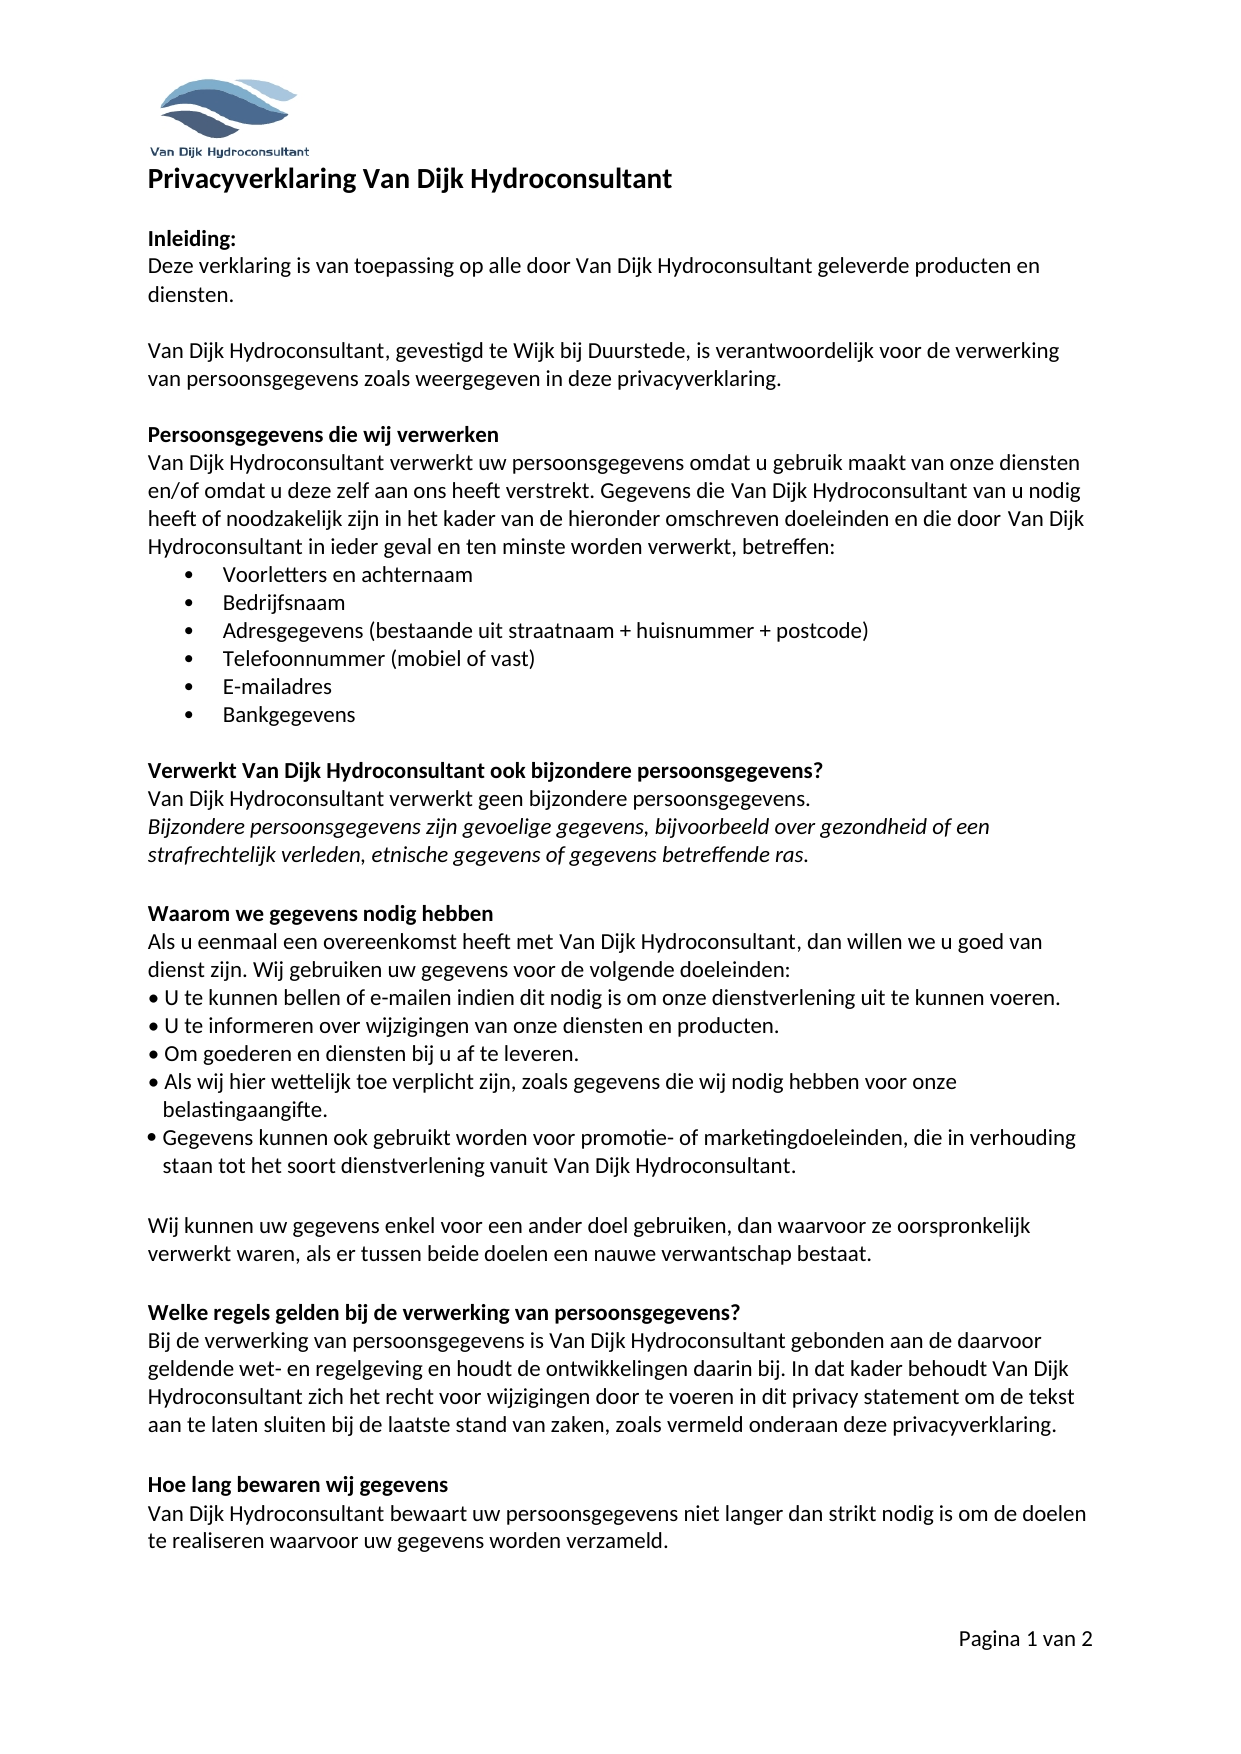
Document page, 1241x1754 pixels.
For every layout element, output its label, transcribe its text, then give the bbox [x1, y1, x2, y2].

text • U te informeren over wijzigingen van onze diensten en producten. [148, 1011, 1093, 1039]
text Wij kunnen uw gegevens enkel voor een ander doel gebruiken, dan waarvoor ze oorspronkelijk verwerkt waren, als er tussen beide doelen een nauwe verwantschap bestaat. [148, 1211, 1093, 1267]
text Welke regels gelden bij de verwerking van persoonsgegevens? [148, 1298, 1093, 1326]
text Persoonsgegevens die wij verwerken [148, 420, 1093, 448]
text Van Dijk Hydroconsultant bewaart uw persoonsgegevens niet langer dan strikt nodig is om de doelen te realiseren waarvoor uw gegevens worden verzameld. [148, 1499, 1093, 1555]
text Inleiding: [148, 224, 1093, 252]
text Van Dijk Hydroconsultant, gevestigd te Wijk bij Duurstede, is verantwoordelijk voor de verwerking van persoonsgegevens zoals weergegeven in deze privacyverklaring. [148, 336, 1093, 392]
text • U te kunnen bellen of e-mailen indien dit nodig is om onze dienstverlening uit te kunnen voeren. [148, 983, 1093, 1011]
text Waarom we gegevens nodig hebben [148, 896, 1093, 927]
list Bankgegevens [185, 700, 1093, 728]
text Hoe lang bewaren wij gegevens [148, 1467, 1093, 1499]
text Verwerkt Van Dijk Hydroconsultant ook bijzondere persoonsgegevens? [148, 756, 1093, 784]
text Als u eenmaal een overeenkomst heeft met Van Dijk Hydroconsultant, dan willen we u goed van dienst zijn. Wij gebruiken uw gegevens voor de volgende doeleinden: [148, 927, 1093, 983]
text Privacyverklaring Van Dijk Hydroconsultant [148, 160, 1093, 196]
list E-mailadres [185, 672, 1093, 700]
list Voorletters en achternaam [185, 560, 1093, 588]
list Adresgegevens (bestaande uit straatnaam + huisnummer + postcode) [185, 616, 1093, 644]
text • Als wij hier wettelijk toe verplicht zijn, zoals gegevens die wij nodig hebben voor onze belastingaangifte. [148, 1067, 1093, 1123]
list Bedrijfsnaam [185, 588, 1093, 616]
text Deze verklaring is van toepassing op alle door Van Dijk Hydroconsultant geleverde producten en diensten. [148, 252, 1093, 308]
text Van Dijk Hydroconsultant verwerkt uw persoonsgegevens omdat u gebruik maakt van onze diensten en/of omdat u deze zelf aan ons heeft verstrekt. Gegevens die Van Dijk Hydroconsultant van u nodig heeft of noodzakelijk zijn in het kader van de hieronder omschreven doeleinden en die door Van Dijk Hydroconsultant in ieder geval en ten minste worden verwerkt, betreffen: [148, 448, 1093, 560]
picture [147, 73, 311, 161]
text Bij de verwerking van persoonsgegevens is Van Dijk Hydroconsultant gebonden aan de daarvoor geldende wet- en regelgeving en houdt de ontwikkelingen daarin bij. In dat kader behoudt Van Dijk Hydroconsultant zich het recht voor wijzigingen door te voeren in dit privacy statement om de tekst aan te laten sluiten bij de laatste stand van zaken, zoals vermeld onderaan deze privacyverklaring. [148, 1326, 1093, 1438]
text Van Dijk Hydroconsultant verwerkt geen bijzondere persoonsgegevens. [148, 784, 1093, 812]
list Telefoonnummer (mobiel of vast) [185, 644, 1093, 672]
text Bijzondere persoonsgegevens zijn gevoelige gegevens, bijvoorbeeld over gezondheid of een strafrechtelijk verleden, etnische gegevens of gegevens betreffende ras. [148, 812, 1093, 868]
list Gegevens kunnen ook gebruikt worden voor promotie- of marketingdoeleinden, die in verhouding staan tot het soort dienstverlening vanuit Van Dijk Hydroconsultant. [148, 1123, 1093, 1179]
text • Om goederen en diensten bij u af te leveren. [148, 1039, 1093, 1067]
